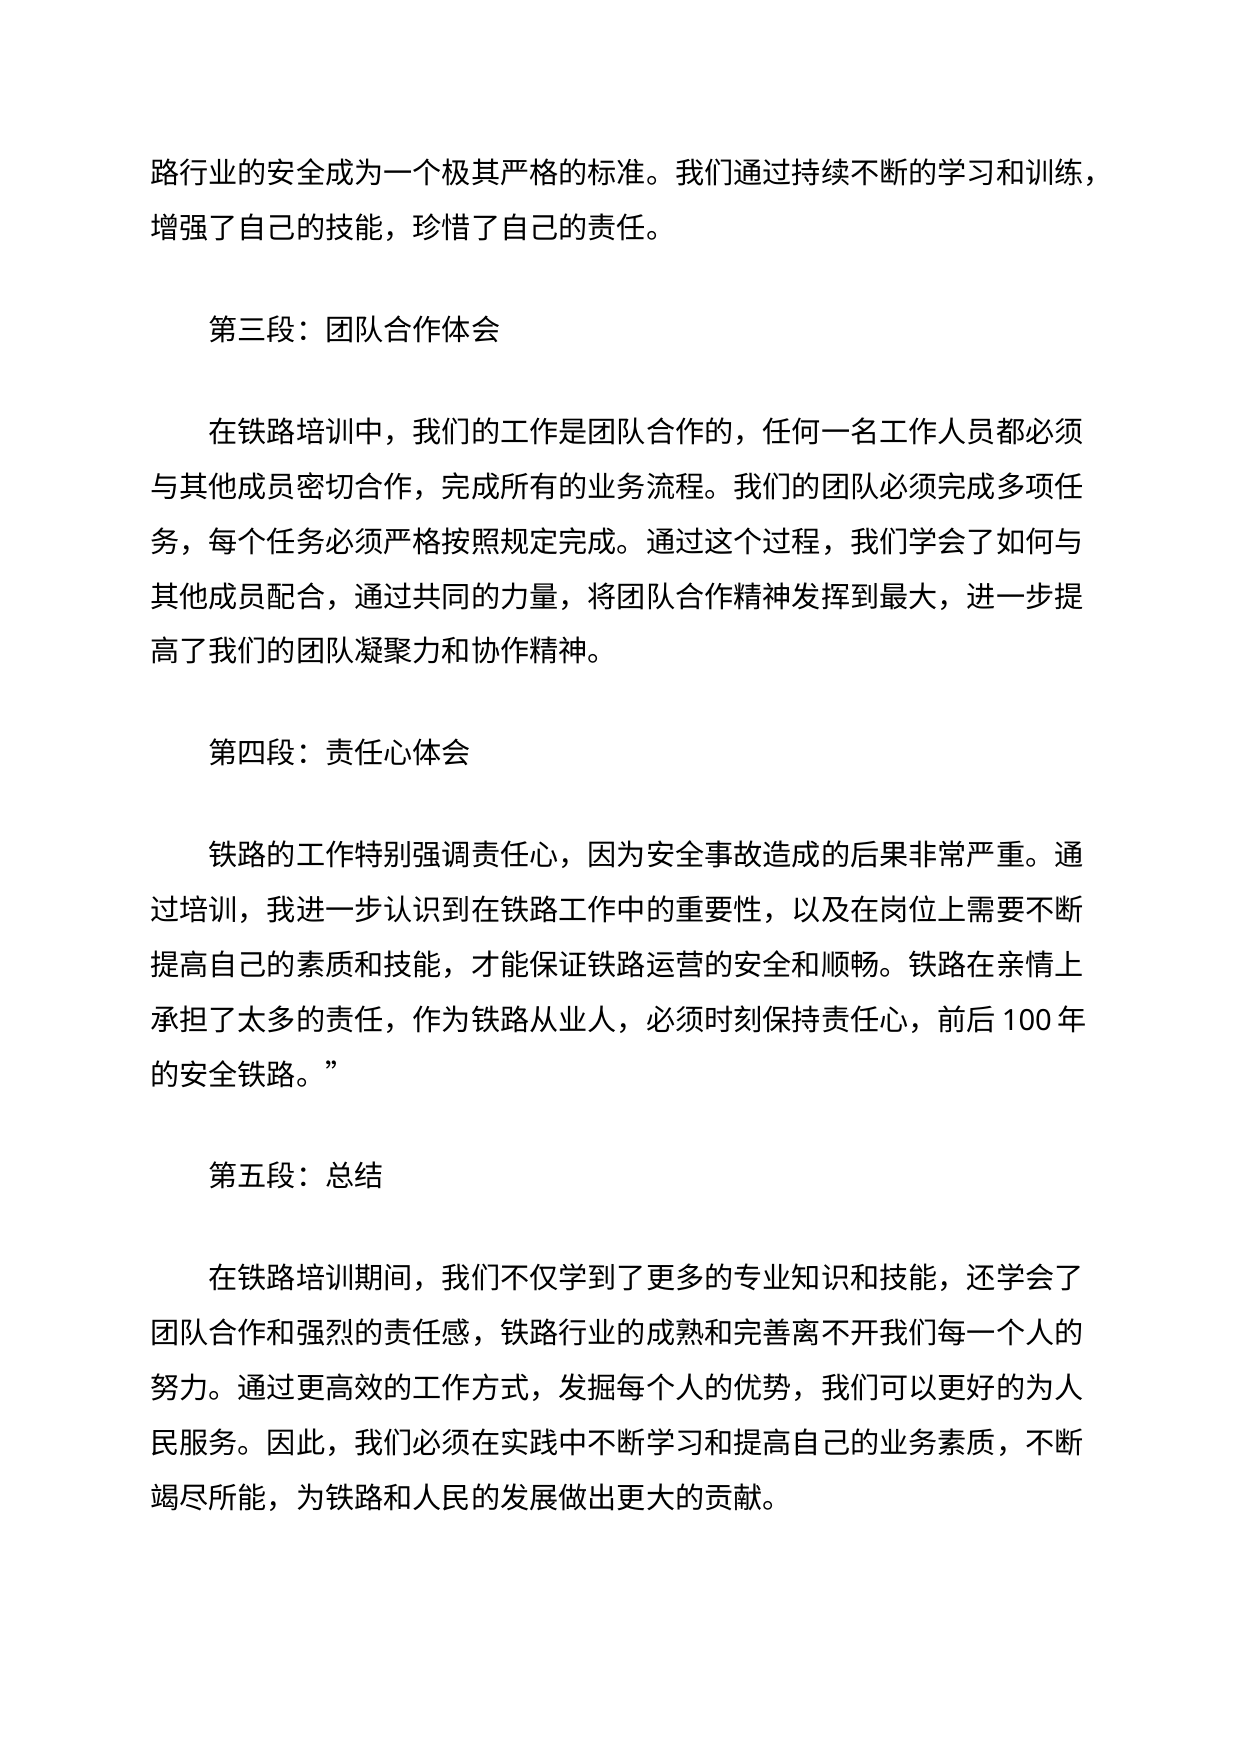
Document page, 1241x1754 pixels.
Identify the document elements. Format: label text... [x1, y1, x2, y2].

text 第四段：责任心体会 [150, 730, 1090, 772]
text 在铁路培训期间，我们不仅学到了更多的专业知识和技能，还学会了团队合作和强烈的责任感，铁路行业的成熟和完善离不开我们每一个人的努力。通过更高效的工作方式，发掘每个人的优势，我们可以更好的为人民服务。因此，我们必须在实践中不断学习和提高自己的业务素质，不断竭尽所能，为铁路和人民的发展做出更大的贡献。 [150, 1255, 1090, 1517]
text 铁路的工作特别强调责任心，因为安全事故造成的后果非常严重。通过培训，我进一步认识到在铁路工作中的重要性，以及在岗位上需要不断提高自己的素质和技能，才能保证铁路运营的安全和顺畅。铁路在亲情上承担了太多的责任，作为铁路从业人，必须时刻保持责任心，前后100年的安全铁路。” [150, 832, 1090, 1093]
text 第三段：团队合作体会 [150, 307, 1090, 349]
text 在铁路培训中，我们的工作是团队合作的，任何一名工作人员都必须与其他成员密切合作，完成所有的业务流程。我们的团队必须完成多项任务，每个任务必须严格按照规定完成。通过这个过程，我们学会了如何与其他成员配合，通过共同的力量，将团队合作精神发挥到最大，进一步提高了我们的团队凝聚力和协作精神。 [150, 408, 1090, 670]
text 第五段：总结 [150, 1153, 1090, 1195]
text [150, 150, 1090, 247]
